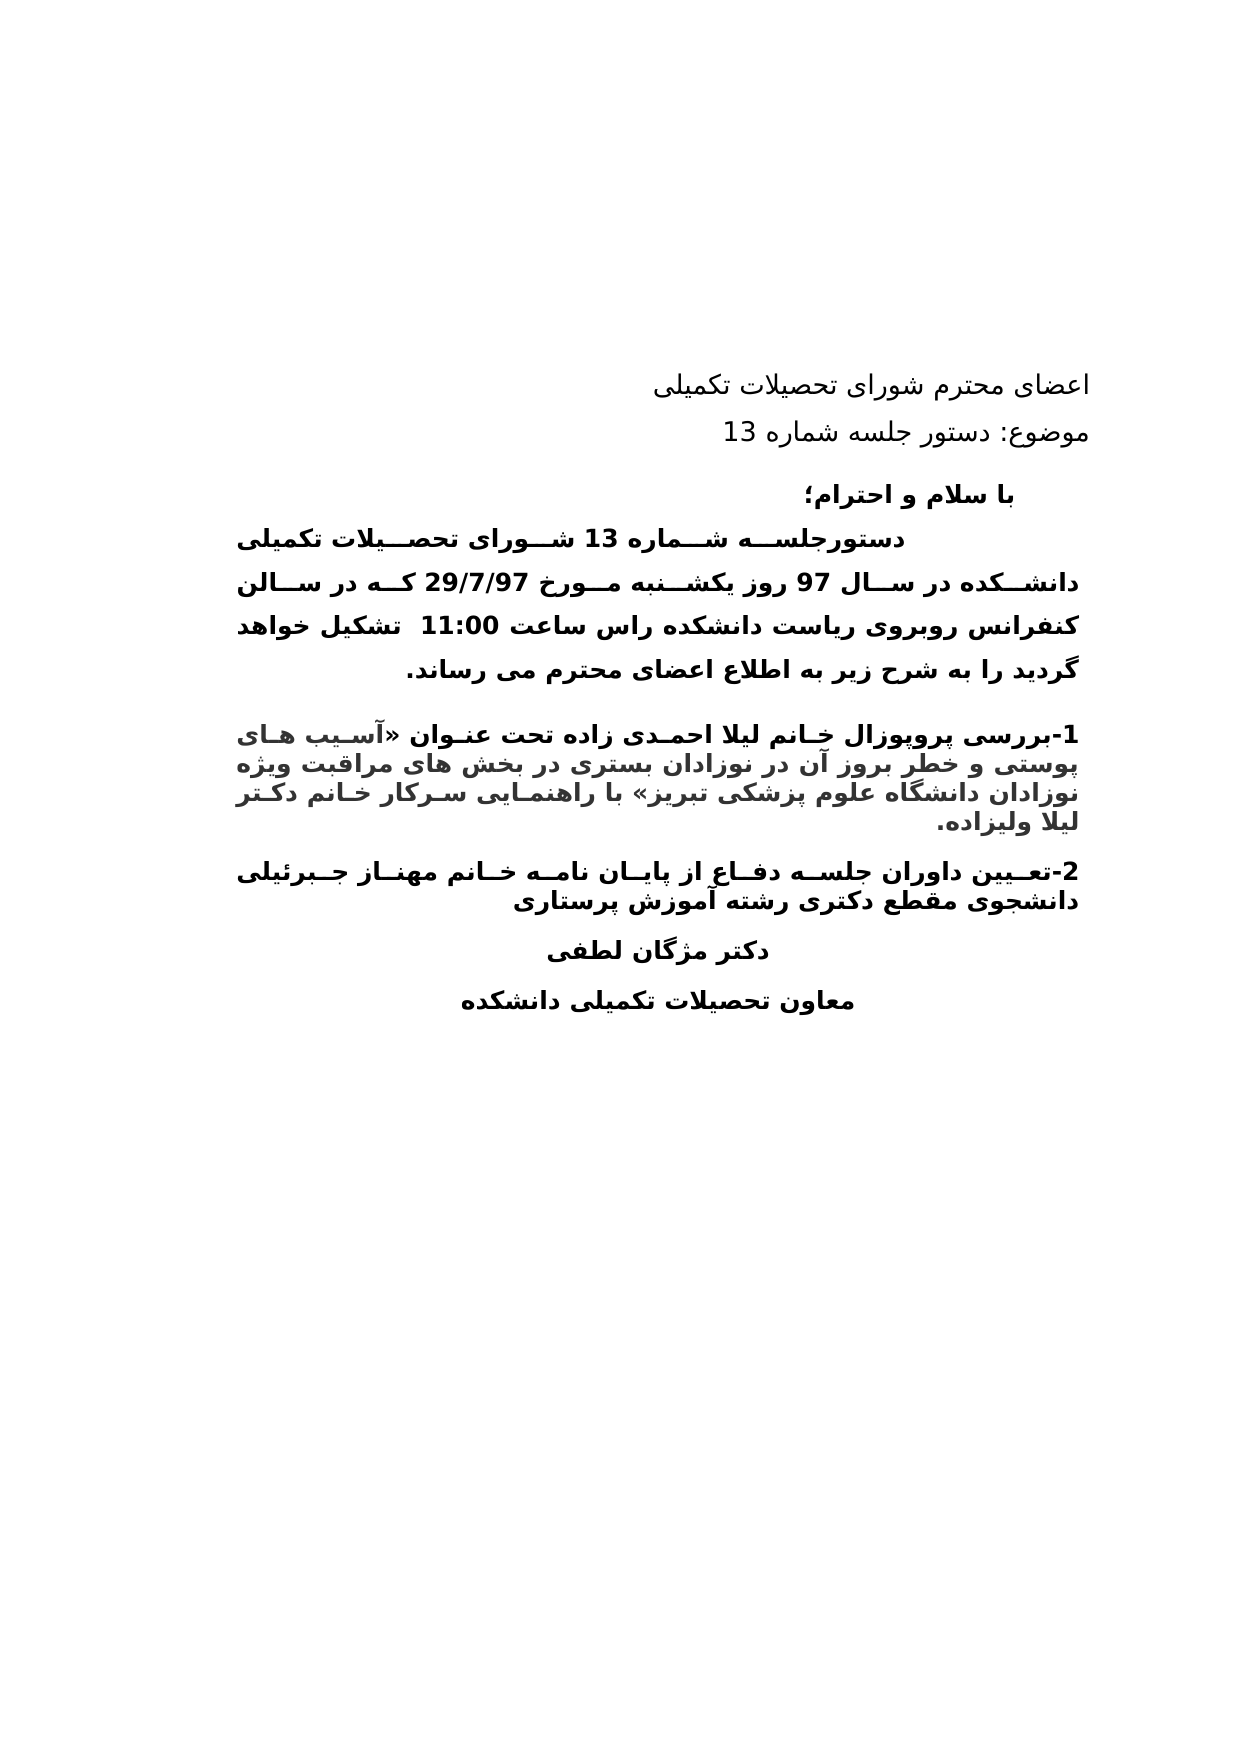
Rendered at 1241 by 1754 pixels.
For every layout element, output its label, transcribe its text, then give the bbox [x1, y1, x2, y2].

text موضوع: دستور جلسه شماره 13 [236, 416, 1090, 448]
text اعضای محترم شورای تحصیلات تکمیلی [236, 369, 1090, 401]
text 2-تعیین داوران جلسه دفاع از پایان نامه خانم مهناز جبرئیلی دانشجوی مقطع دکتری رشته آموزش پرستاری [236, 857, 1079, 916]
text معاون تحصیلات تکمیلی دانشکده [236, 987, 1079, 1016]
text با سلام و احترام؛ [236, 480, 1090, 509]
text 1-بررسی پروپوزال خانم لیلا احمدی زاده تحت عنوان «آسیب های پوستی و خطر بروز آن در نوزادان بستری در بخش های مراقبت ویژه نوزادان دانشگاه علوم پزشکی تبریز» با راهنمایی سرکار خانم دکتر لیلا ولیزاده. [236, 720, 1079, 837]
text دستورجلسه شماره 13 شورای تحصیلات تکمیلی دانشکده در سال 97 روز یکشنبه مورخ 29/7/97 که در سالن کنفرانس روبروی ریاست دانشکده راس ساعت 11:00 تشکیل خواهد گردید را به شرح زیر به اطلاع اعضای محترم می رساند. [236, 524, 1079, 684]
text دکتر مژگان لطفی [236, 937, 1079, 966]
